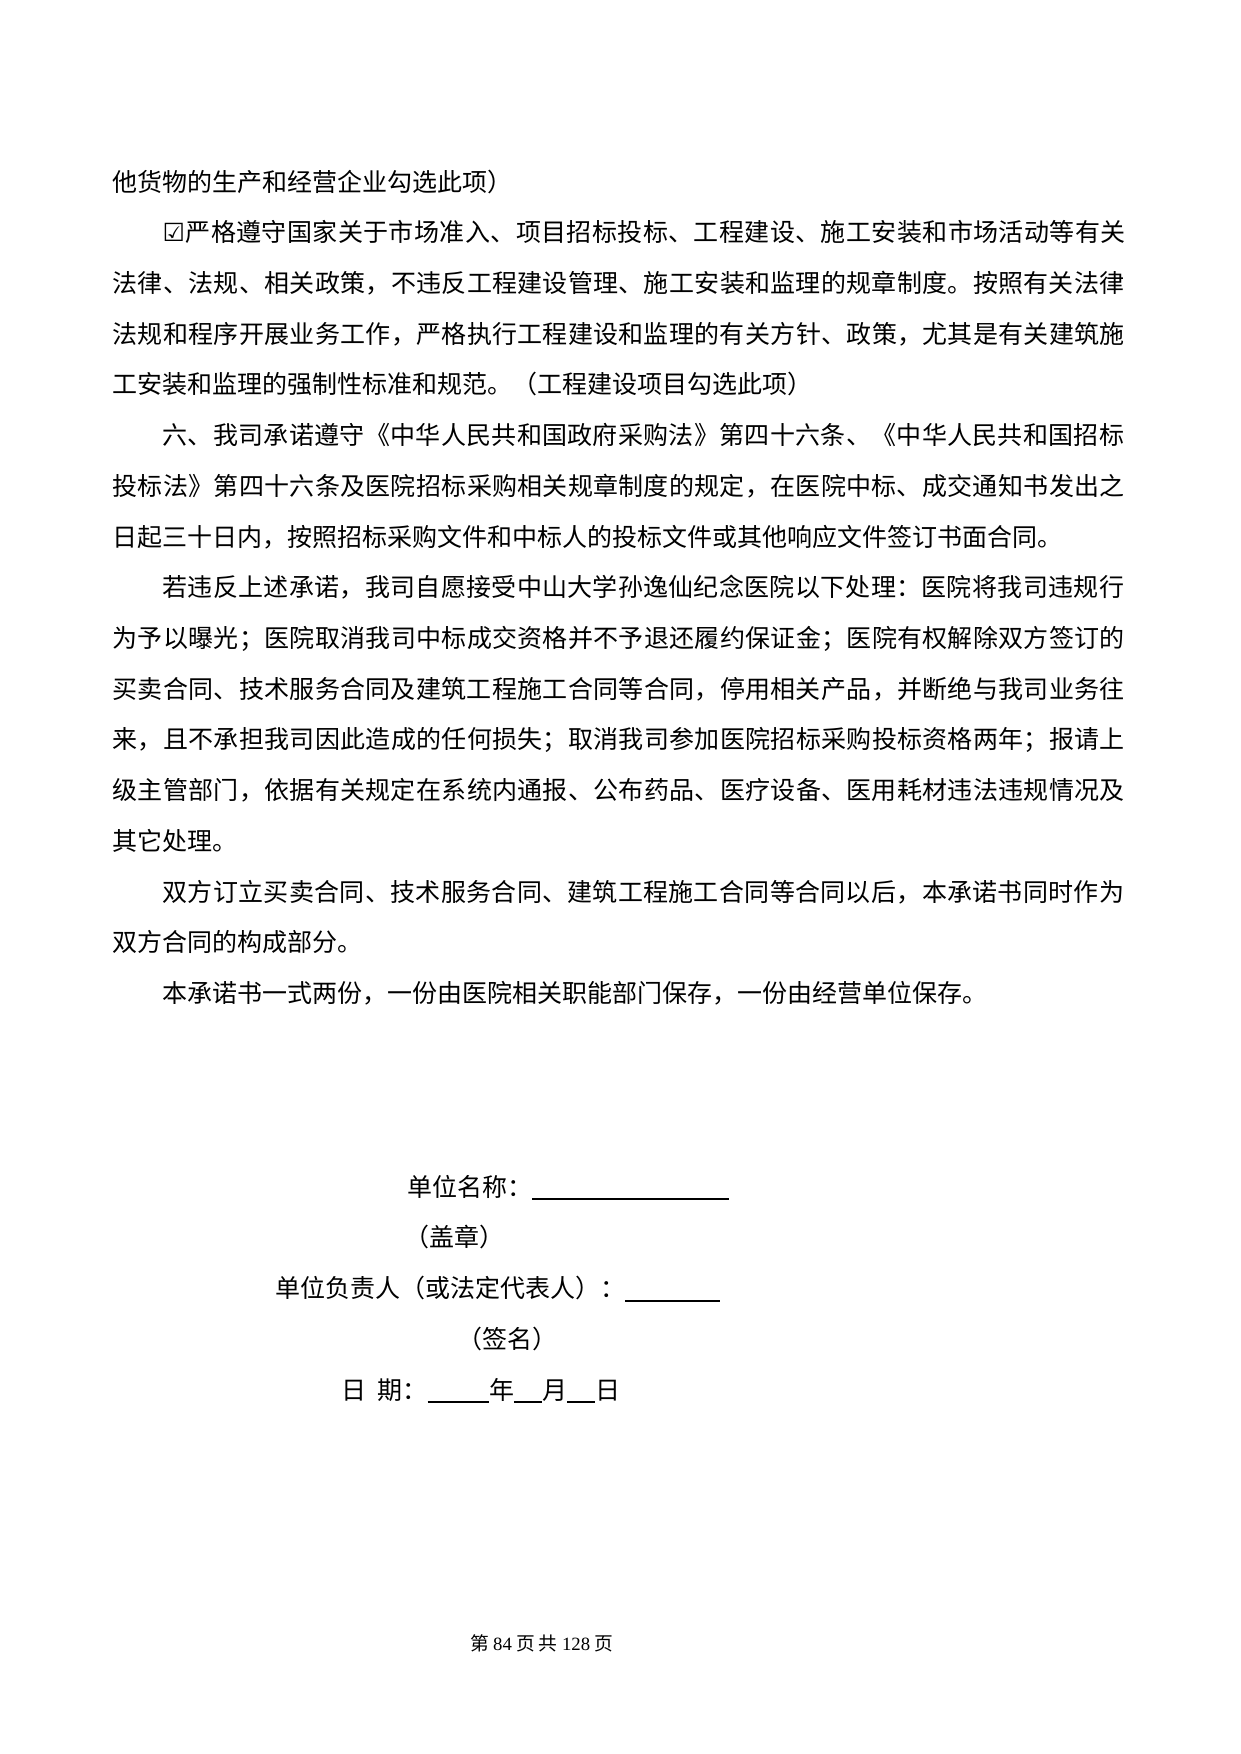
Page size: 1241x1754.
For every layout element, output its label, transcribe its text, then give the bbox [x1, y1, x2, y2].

text 日 期： 年 月 日 [112, 1370, 1128, 1406]
text 单位负责人（或法定代表人）： [112, 1269, 1128, 1305]
text 若违反上述承诺，我司自愿接受中山大学孙逸仙纪念医院以下处理：医院将我司违规行为予以曝光；医院取消我司中标成交资格并不予退还履约保证金；医院有权解除双方签订的买卖合同、技术服务合同及建筑工程施工合同等合同，停用相关产品，并断绝与我司业务往来，且不承担我司因此造成的任何损失；取消我司参加医院招标采购投标资格两年；报请上级主管部门，依据有关规定在系统内通报、公布药品、医疗设备、医用耗材违法违规情况及其它处理。 [112, 568, 1128, 858]
text ☑严格遵守国家关于市场准入、项目招标投标、工程建设、施工安装和市场活动等有关法律、法规、相关政策，不违反工程建设管理、施工安装和监理的规章制度。按照有关法律法规和程序开展业务工作，严格执行工程建设和监理的有关方针、政策，尤其是有关建筑施工安装和监理的强制性标准和规范。（工程建设项目勾选此项） [112, 213, 1128, 401]
text （盖章） [112, 1218, 1128, 1254]
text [112, 162, 1128, 198]
text 六、我司承诺遵守《中华人民共和国政府采购法》第四十六条、《中华人民共和国招标投标法》第四十六条及医院招标采购相关规章制度的规定，在医院中标、成交通知书发出之日起三十日内，按照招标采购文件和中标人的投标文件或其他响应文件签订书面合同。 [112, 416, 1128, 553]
text 本承诺书一式两份，一份由医院相关职能部门保存，一份由经营单位保存。 [112, 974, 1128, 1010]
text 单位名称： [112, 1167, 1128, 1203]
text （签名） [112, 1319, 1128, 1356]
text 双方订立买卖合同、技术服务合同、建筑工程施工合同等合同以后，本承诺书同时作为双方合同的构成部分。 [112, 872, 1128, 959]
